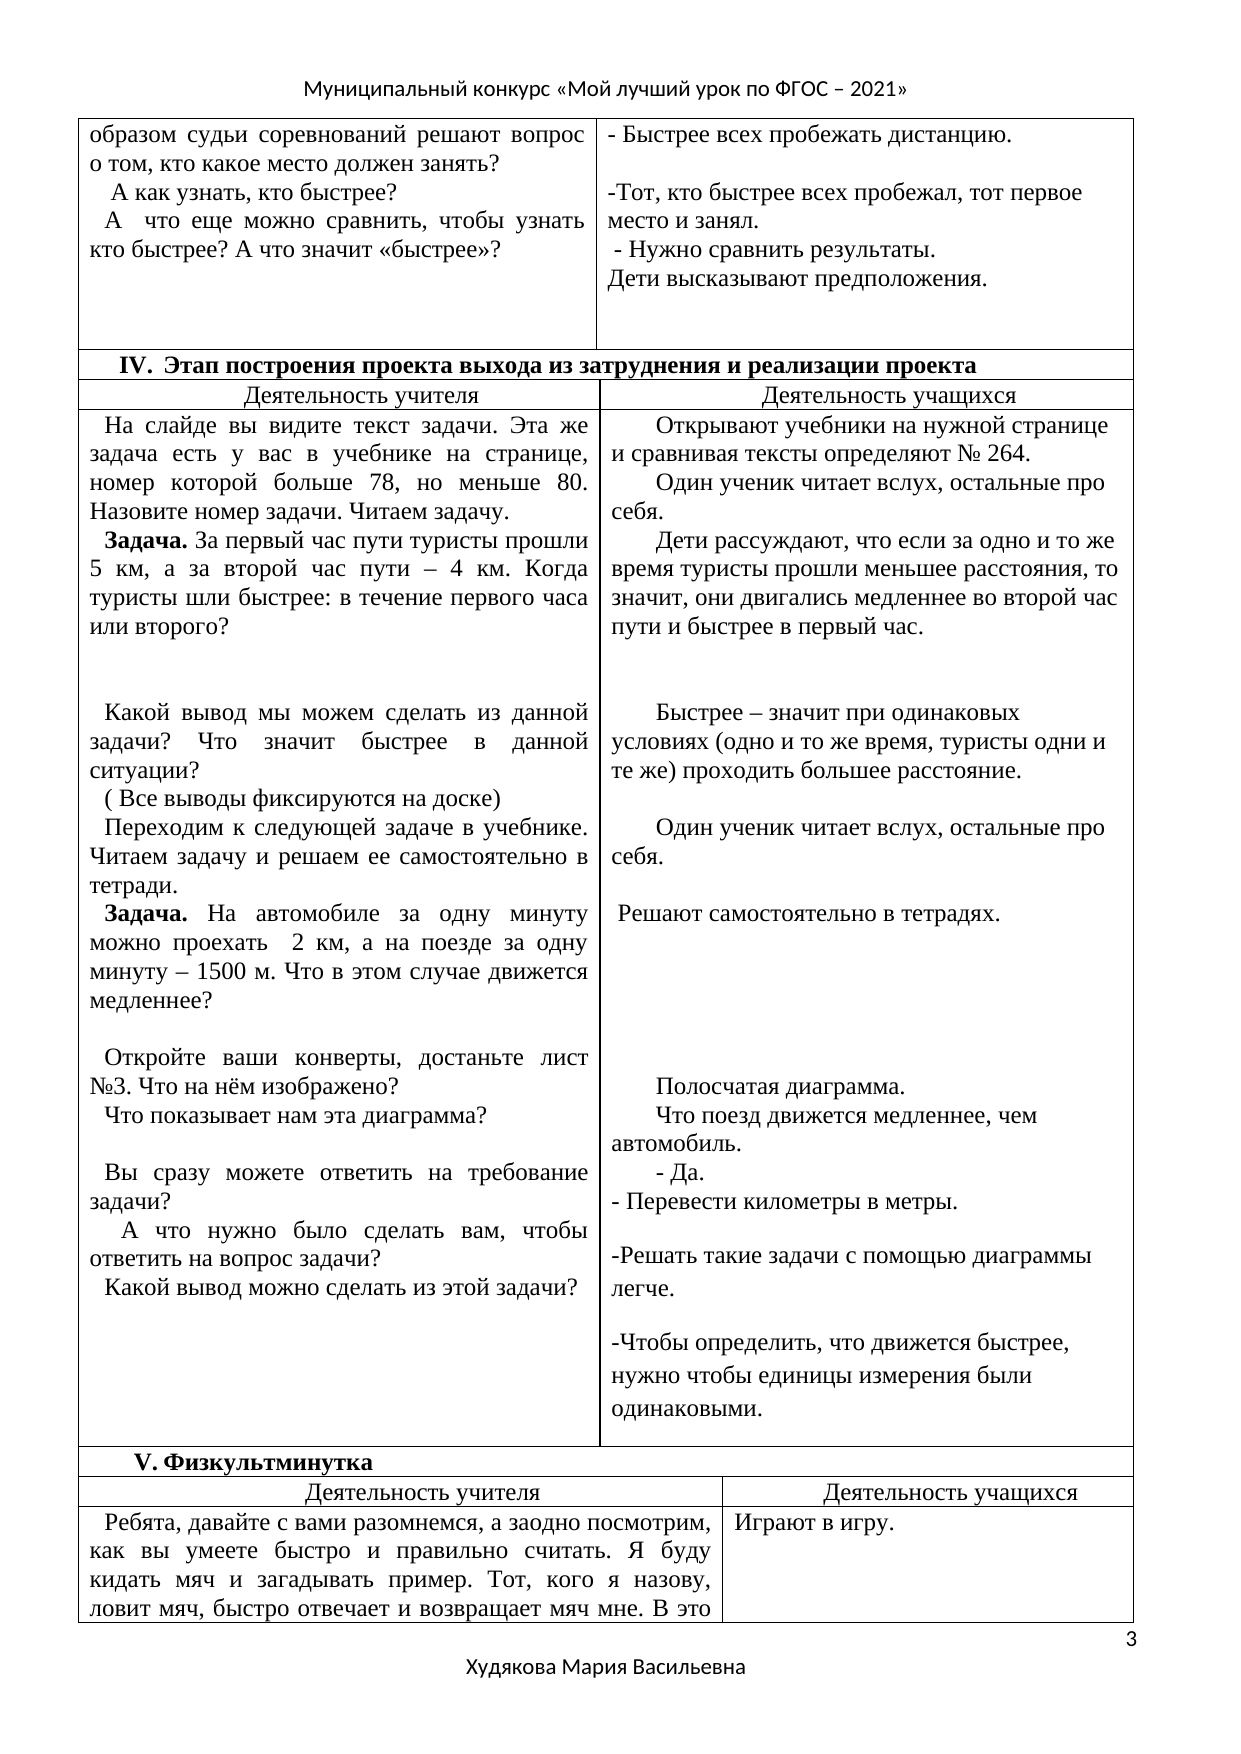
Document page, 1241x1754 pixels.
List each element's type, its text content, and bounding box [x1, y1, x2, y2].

table_cell Деятельность учителя [79, 1477, 722, 1506]
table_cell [79, 1507, 722, 1622]
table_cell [79, 119, 596, 349]
table_cell Деятельность учителя [79, 380, 599, 409]
table_cell Открывают учебники на нужной странице и сравнивая тексты определяют № 264. Один ученик читает вслух, остальные про себя. Дети рассуждают, что если за одно и то же время туристы прошли меньшее расстояния, то значит, они двигались медленнее во второй час пути и быстрее в первый час. Быстрее – значит при одинаковых условиях (одно и то же время, туристы одни и те же) проходить большее расстояние. Один ученик читает вслух, остальные про себя. Решают самостоятельно в тетрадях. Полосчатая диаграмма. Что поезд движется медленнее, чем автомобиль. - Да. - Перевести километры в метры. -Решать такие задачи с помощью диаграммы легче. -Чтобы определить, что движется быстрее, нужно чтобы единицы измерения были одинаковыми. [601, 410, 1133, 1446]
table_cell Деятельность учащихся [601, 380, 1133, 409]
table_cell Деятельность учащихся [723, 1477, 1133, 1506]
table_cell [597, 119, 1133, 349]
table_cell На слайде вы видите текст задачи. Эта же задача есть у вас в учебнике на странице, номер которой больше 78, но меньше 80. Назовите номер задачи. Читаем задачу. Задача. За первый час пути туристы прошли 5 км, а за второй час пути – 4 км. Когда туристы шли быстрее: в течение первого часа или второго? Какой вывод мы можем сделать из данной задачи? Что значит быстрее в данной ситуации? ( Все выводы фиксируются на доске) Переходим к следующей задаче в учебнике. Читаем задачу и решаем ее самостоятельно в тетради. Задача. На автомобиле за одну минуту можно проехать 2 км, а на поезде за одну минуту – 1500 м. Что в этом случае движется медленнее? Откройте ваши конверты, достаньте лист №3. Что на нём изображено? Что показывает нам эта диаграмма? Вы сразу можете ответить на требование задачи? А что нужно было сделать вам, чтобы ответить на вопрос задачи? Какой вывод можно сделать из этой задачи? [79, 410, 599, 1446]
table_cell Играют в игру. [723, 1507, 1133, 1622]
table_cell Физкультминутка [79, 1447, 1133, 1476]
table_cell Этап построения проекта выхода из затруднения и реализации проекта [79, 350, 1133, 379]
